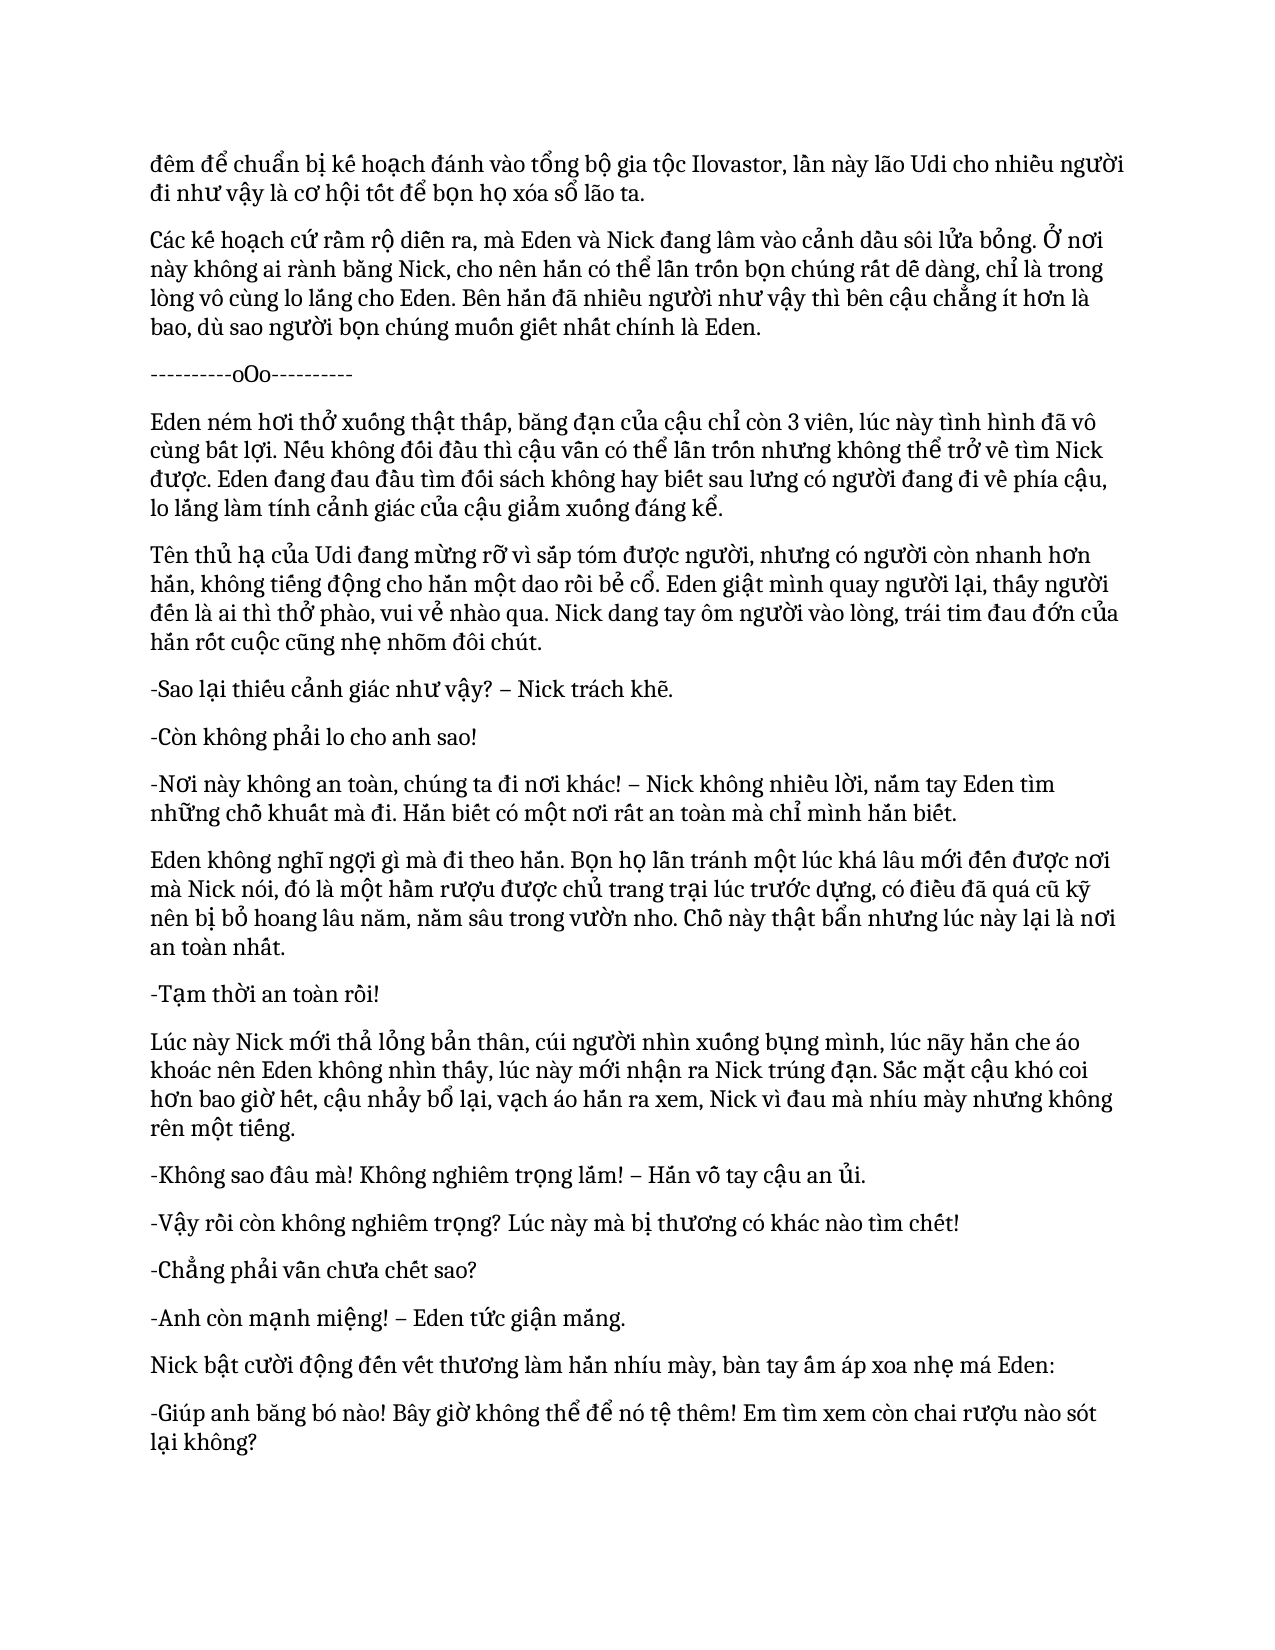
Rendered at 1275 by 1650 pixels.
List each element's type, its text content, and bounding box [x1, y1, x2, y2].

text Eden không nghĩ ngợi gì mà đi theo hắn. Bọn họ lẫn tránh một lúc khá lâu mới đến được nơi mà Nick nói, đó là một hầm rượu được chủ trang trại lúc trước dựng, có điều đã quá cũ kỹ nên bị bỏ hoang lâu năm, nằm sâu trong vườn nho. Chỗ này thật bẩn nhưng lúc này lại là nơi an toàn nhất. [150, 846, 1125, 961]
text ----------oOo---------- [150, 360, 1125, 389]
text Lúc này Nick mới thả lỏng bản thân, cúi người nhìn xuống bụng mình, lúc nãy hắn che áo khoác nên Eden không nhìn thấy, lúc này mới nhận ra Nick trúng đạn. Sắc mặt cậu khó coi hơn bao giờ hết, cậu nhảy bổ lại, vạch áo hắn ra xem, Nick vì đau mà nhíu mày nhưng không rên một tiếng. [150, 1027, 1125, 1142]
text Tên thủ hạ của Udi đang mừng rỡ vì sắp tóm được người, nhưng có người còn nhanh hơn hắn, không tiếng động cho hắn một dao rồi bẻ cổ. Eden giật mình quay người lại, thấy người đến là ai thì thở phào, vui vẻ nhào qua. Nick dang tay ôm người vào lòng, trái tim đau đớn của hắn rốt cuộc cũng nhẹ nhõm đôi chút. [150, 541, 1125, 656]
text Nick bật cười động đến vết thương làm hắn nhíu mày, bàn tay ấm áp xoa nhẹ má Eden: [150, 1351, 1125, 1380]
text -Giúp anh băng bó nào! Bây giờ không thể để nó tệ thêm! Em tìm xem còn chai rượu nào sót lại không? [150, 1399, 1125, 1456]
text -Còn không phải lo cho anh sao! [150, 722, 1125, 751]
text -Tạm thời an toàn rồi! [150, 980, 1125, 1009]
text Các kế hoạch cứ rầm rộ diễn ra, mà Eden và Nick đang lâm vào cảnh dầu sôi lửa bỏng. Ở nơi này không ai rành bằng Nick, cho nên hắn có thể lẫn trốn bọn chúng rất dễ dàng, chỉ là trong lòng vô cùng lo lắng cho Eden. Bên hắn đã nhiều người như vậy thì bên cậu chẳng ít hơn là bao, dù sao người bọn chúng muốn giết nhất chính là Eden. [150, 226, 1125, 341]
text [150, 150, 1125, 207]
text -Anh còn mạnh miệng! – Eden tức giận mắng. [150, 1304, 1125, 1332]
text -Sao lại thiếu cảnh giác như vậy? – Nick trách khẽ. [150, 675, 1125, 704]
text -Nơi này không an toàn, chúng ta đi nơi khác! – Nick không nhiều lời, nắm tay Eden tìm những chỗ khuất mà đi. Hắn biết có một nơi rất an toàn mà chỉ mình hắn biết. [150, 770, 1125, 827]
text -Không sao đâu mà! Không nghiêm trọng lắm! – Hắn vỗ tay cậu an ủi. [150, 1161, 1125, 1190]
text -Vậy rồi còn không nghiêm trọng? Lúc này mà bị thương có khác nào tìm chết! [150, 1209, 1125, 1237]
text Eden ném hơi thở xuống thật thấp, băng đạn của cậu chỉ còn 3 viên, lúc này tình hình đã vô cùng bất lợi. Nếu không đối đầu thì cậu vẫn có thể lẫn trốn nhưng không thể trở về tìm Nick được. Eden đang đau đầu tìm đối sách không hay biết sau lưng có người đang đi về phía cậu, lo lắng làm tính cảnh giác của cậu giảm xuống đáng kể. [150, 407, 1125, 522]
text -Chẳng phải vẫn chưa chết sao? [150, 1256, 1125, 1285]
